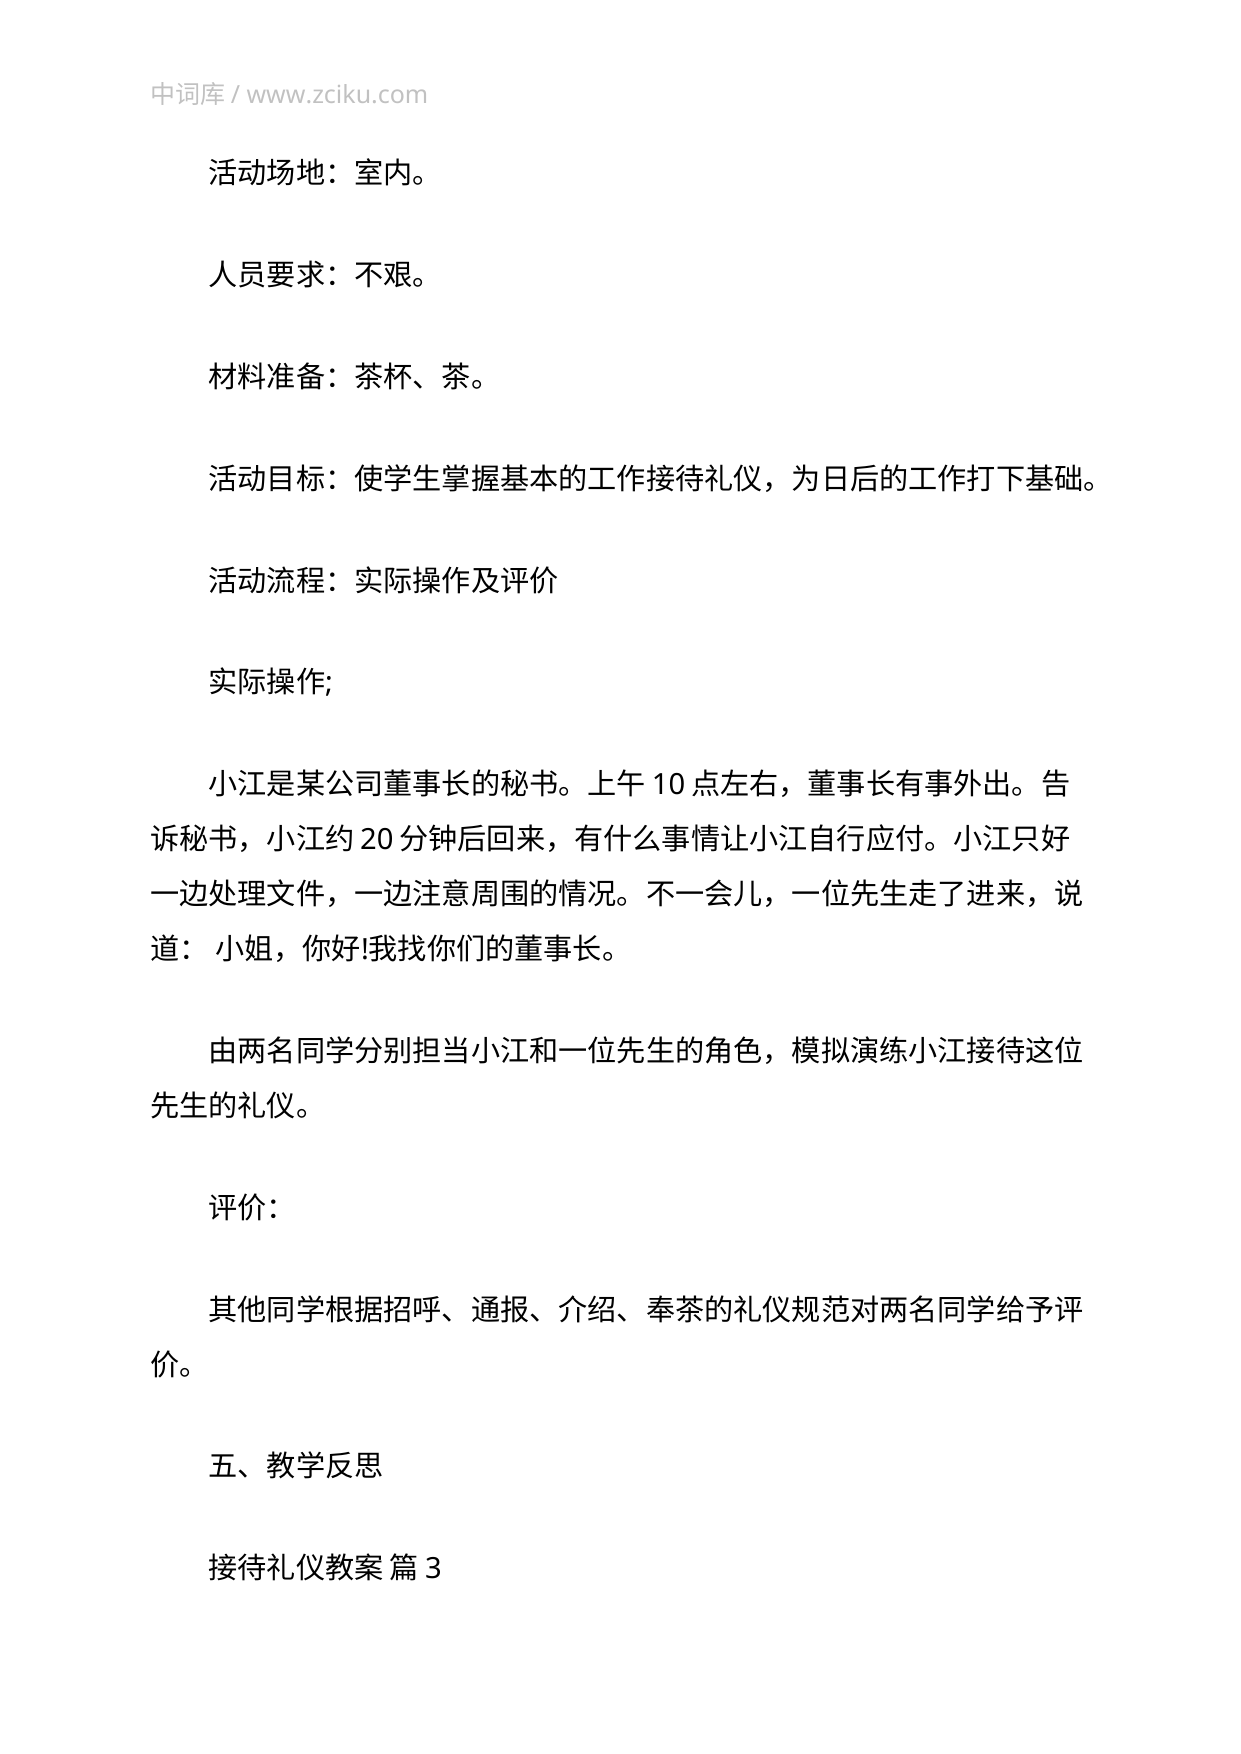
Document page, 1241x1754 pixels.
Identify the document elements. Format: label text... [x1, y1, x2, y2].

text 接待礼仪教案 篇3 [150, 1544, 1090, 1587]
text 活动目标：使学生掌握基本的工作接待礼仪，为日后的工作打下基础。 [150, 455, 1090, 498]
text 评价： [150, 1184, 1090, 1227]
text 材料准备：茶杯、茶。 [150, 353, 1090, 396]
text 小江是某公司董事长的秘书。上午10点左右，董事长有事外出。告诉秘书，小江约20分钟后回来，有什么事情让小江自行应付。小江只好一边处理文件，一边注意周围的情况。不一会儿，一位先生走了进来，说道： 小姐，你好!我找你们的董事长。 [150, 761, 1090, 968]
text 活动场地：室内。 [150, 150, 1090, 192]
text 五、教学反思 [150, 1443, 1090, 1485]
text 活动流程：实际操作及评价 [150, 557, 1090, 599]
text 由两名同学分别担当小江和一位先生的角色，模拟演练小江接待这位先生的礼仪。 [150, 1028, 1090, 1125]
text 实际操作; [150, 659, 1090, 701]
text 人员要求：不艰。 [150, 252, 1090, 294]
text 其他同学根据招呼、通报、介绍、奉茶的礼仪规范对两名同学给予评价。 [150, 1286, 1090, 1383]
